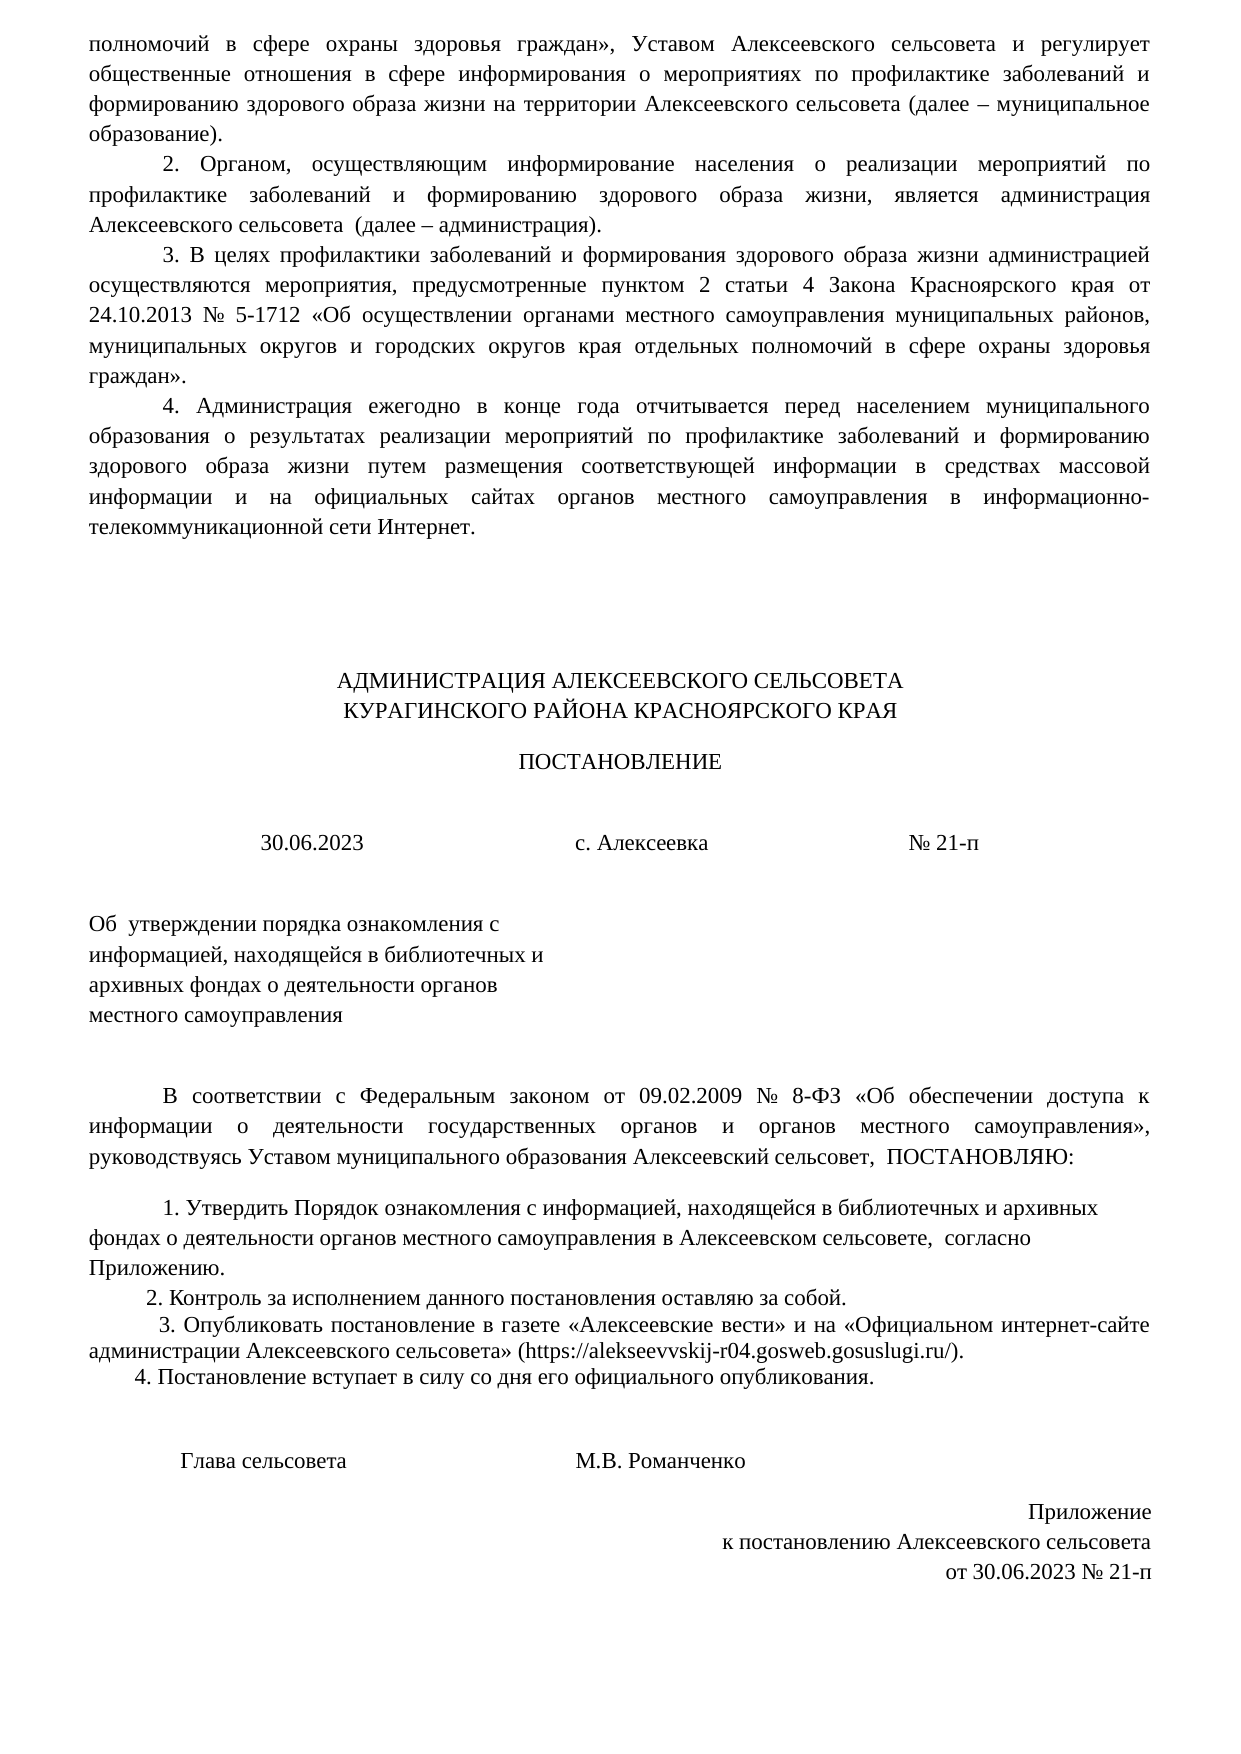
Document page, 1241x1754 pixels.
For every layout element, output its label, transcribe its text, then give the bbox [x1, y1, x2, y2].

text к постановлению Алексеевского сельсовета [89, 1528, 1152, 1554]
subtitle ПОСТАНОВЛЕНИЕ [89, 748, 1152, 774]
text В соответствии с Федеральным законом от 09.02.2009 № 8-ФЗ «Об обеспечении доступа к информации о деятельности государственных органов и органов местного самоуправления», руководствуясь Уставом муниципального образования Алексеевский сельсовет, ПОСТАНОВЛЯЮ: [89, 1082, 1152, 1169]
text 3. В целях профилактики заболеваний и формирования здорового образа жизни администрацией осуществляются мероприятия, предусмотренные пунктом 2 статьи 4 Закона Красноярского края от 24.10.2013 № 5-1712 «Об осуществлении органами местного самоуправления муниципальных районов, муниципальных округов и городских округов края отдельных полномочий в сфере охраны здоровья граждан». [89, 241, 1152, 388]
text КУРАГИНСКОГО РАЙОНА КРАСНОЯРСКОГО КРАЯ [89, 697, 1152, 723]
text 4. Администрация ежегодно в конце года отчитывается перед населением муниципального образования о результатах реализации мероприятий по профилактике заболеваний и формированию здорового образа жизни путем размещения соответствующей информации в средствах массовой информации и на официальных сайтах органов местного самоуправления в информационно-телекоммуникационной сети Интернет. [89, 392, 1152, 539]
text 4. Постановление вступает в силу со дня его официального опубликования. [89, 1363, 1152, 1390]
subtitle 3. Опубликовать постановление в газете «Алексеевские вести» и на «Официальном интернет-сайте администрации Алексеевского сельсовета» (https://alekseevvskij-r04.gosweb.gosuslugi.ru/). [89, 1311, 1152, 1363]
text 1. Утвердить Порядок ознакомления с информацией, находящейся в библиотечных и архивных фондах о деятельности органов местного самоуправления в Алексеевском сельсовете, согласно Приложению. [89, 1194, 1152, 1281]
text Глава сельсовета М.В. Романченко [89, 1447, 1152, 1473]
text Приложение [89, 1498, 1152, 1524]
text 2. Органом, осуществляющим информирование населения о реализации мероприятий по профилактике заболеваний и формированию здорового образа жизни, является администрация Алексеевского сельсовета (далее – администрация). [89, 150, 1152, 237]
text от 30.06.2023 № 21-п [89, 1558, 1152, 1584]
text архивных фондах о деятельности органов [89, 971, 1152, 997]
text информацией, находящейся в библиотечных и [89, 941, 1152, 967]
text 2. Контроль за исполнением данного постановления оставляю за собой. [89, 1284, 1152, 1311]
text 30.06.2023 с. Алексеевка № 21-п [89, 829, 1152, 856]
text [89, 29, 1152, 147]
text АДМИНИСТРАЦИЯ АЛЕКСЕЕВСКОГО СЕЛЬСОВЕТА [89, 667, 1152, 693]
text местного самоуправления [89, 1001, 1152, 1027]
text Об утверждении порядка ознакомления с [89, 910, 1152, 937]
